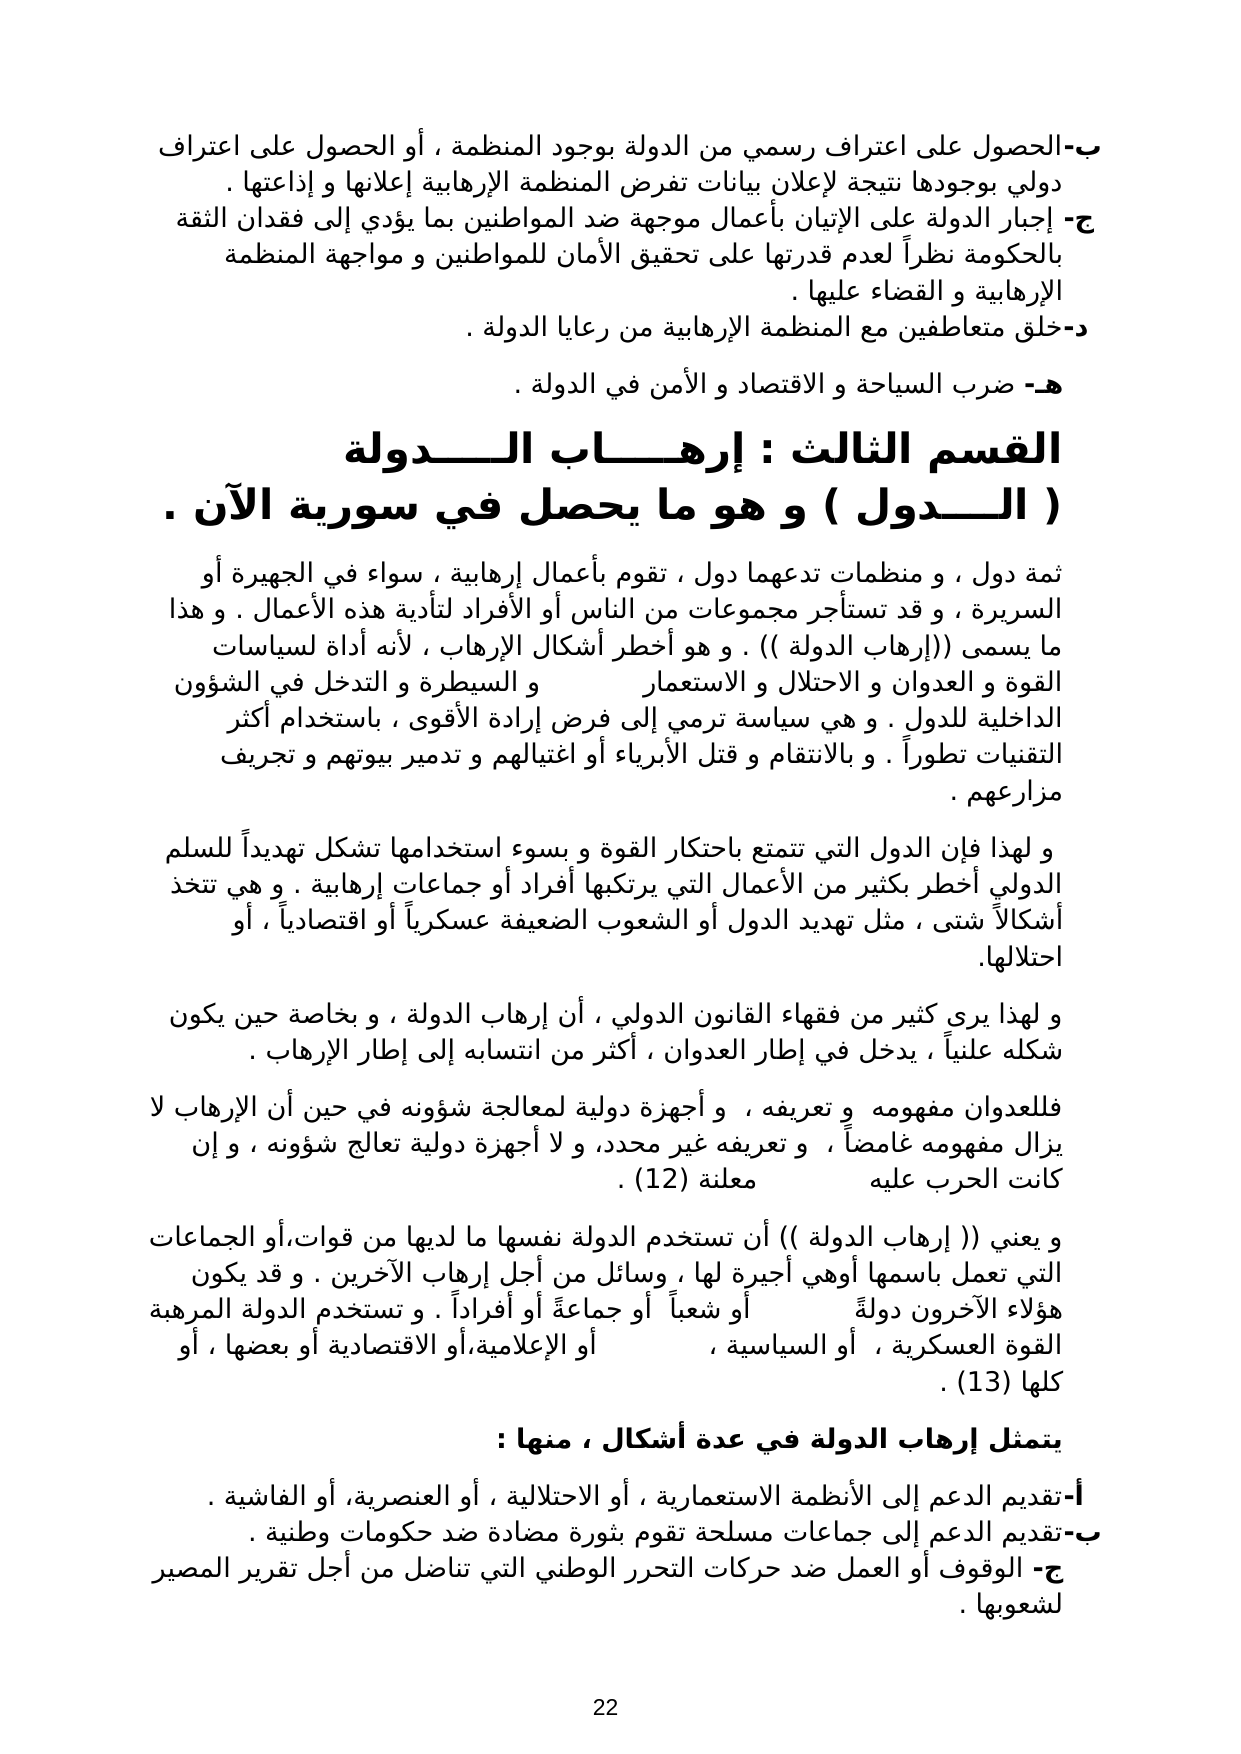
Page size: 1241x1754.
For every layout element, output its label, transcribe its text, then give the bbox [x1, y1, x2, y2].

list ج- الوقوف أو العمل ضد حركات التحرر الوطني التي تناضل من أجل تقرير المصير لشعوبها . [148, 1553, 1063, 1620]
text و لهذا فإن الدول التي تتمتع باحتكار القوة و بسوء استخدامها تشكل تهديداً للسلم الدولي أخطر بكثير من الأعمال التي يرتكبها أفراد أو جماعات إرهابية . و هي تتخذ أشكالاً شتى ، مثل تهديد الدول أو الشعوب الضعيفة عسكرياً أو اقتصادياً ، أو احتلالها. [148, 832, 1063, 972]
list تقديم الدعم إلى الأنظمة الاستعمارية ، أو الاحتلالية ، أو العنصرية، أو الفاشية . [148, 1480, 1063, 1512]
list تقديم الدعم إلى جماعات مسلحة تقوم بثورة مضادة ضد حكومات وطنية . [148, 1516, 1063, 1548]
list الحصول على اعتراف رسمي من الدولة بوجود المنظمة ، أو الحصول على اعتراف دولي بوجودها نتيجة لإعلان بيانات تفرض المنظمة الإرهابية إعلانها و إذاعتها . [148, 130, 1063, 198]
text ثمة دول ، و منظمات تدعهما دول ، تقوم بأعمال إرهابية ، سواء في الجهيرة أو السريرة ، و قد تستأجر مجموعات من الناس أو الأفراد لتأدية هذه الأعمال . و هذا ما يسمى ((إرهاب الدولة )) . و هو أخطر أشكال الإرهاب ، لأنه أداة لسياسات القوة و العدوان و الاحتلال و الاستعمار و السيطرة و التدخل في الشؤون الداخلية للدول . و هي سياسة ترمي إلى فرض إرادة الأقوى ، باستخدام أكثر التقنيات تطوراً . و بالانتقام و قتل الأبرياء أو اغتيالهم و تدمير بيوتهم و تجريف مزارعهم . [148, 558, 1063, 807]
text يتمثل إرهاب الدولة في عدة أشكال ، منها : [148, 1423, 1063, 1454]
text و لهذا يرى كثير من فقهاء القانون الدولي ، أن إرهاب الدولة ، و بخاصة حين يكون شكله علنياً ، يدخل في إطار العدوان ، أكثر من انتسابه إلى إطار الإرهاب . [148, 998, 1063, 1066]
list إجبار الدولة على الإتيان بأعمال موجهة ضد المواطنين بما يؤدي إلى فقدان الثقة بالحكومة نظراً لعدم قدرتها على تحقيق الأمان للمواطنين و مواجهة المنظمة الإرهابية و القضاء عليها . [148, 202, 1063, 306]
text فللعدوان مفهومه و تعريفه ، و أجهزة دولية لمعالجة شؤونه في حين أن الإرهاب لا يزال مفهومه غامضاً ، و تعريفه غير محدد، و لا أجهزة دولية تعالج شؤونه ، و إن كانت الحرب عليه معلنة (12) . [148, 1091, 1063, 1195]
text هـ- ضرب السياحة و الاقتصاد و الأمن في الدولة . [148, 368, 1063, 400]
text و يعني (( إرهاب الدولة )) أن تستخدم الدولة نفسها ما لديها من قوات،أو الجماعات التي تعمل باسمها أوهي أجيرة لها ، وسائل من أجل إرهاب الآخرين . و قد يكون هؤلاء الآخرون دولةً أو شعباً أو جماعةً أو أفراداً . و تستخدم الدولة المرهبة القوة العسكرية ، أو السياسية ، أو الإعلامية،أو الاقتصادية أو بعضها ، أو كلها (13) . [148, 1221, 1063, 1397]
list خلق متعاطفين مع المنظمة الإرهابية من رعايا الدولة . [148, 311, 1063, 343]
text القسم الثالث : إرهـــــاب الـــــدولة ( الــــدول ) و هو ما يحصل في سورية الآن . [148, 425, 1063, 529]
